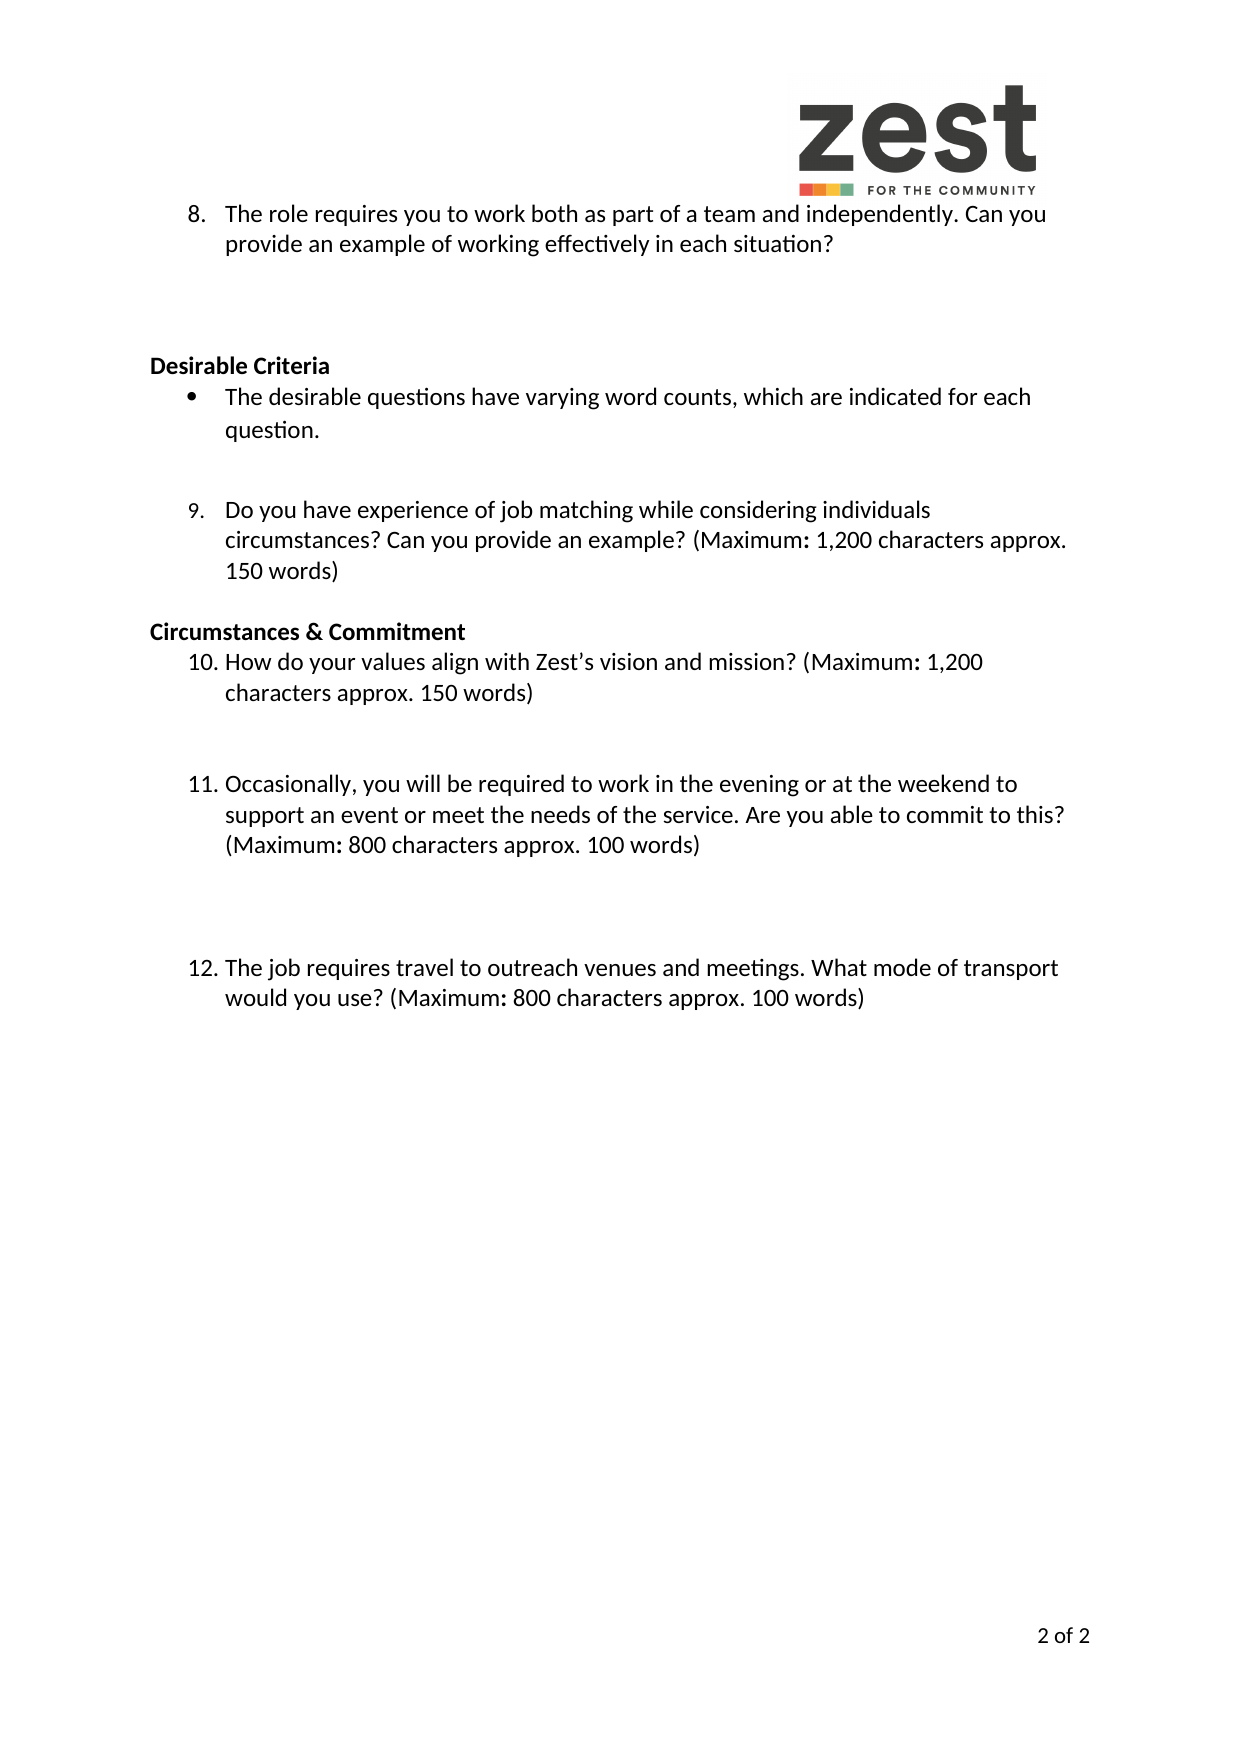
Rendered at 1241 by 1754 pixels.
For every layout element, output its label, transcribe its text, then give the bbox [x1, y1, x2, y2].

list How do your values align with Zest’s vision and mission? (Maximum: 1,200 characters approx. 150 words) [187, 647, 1090, 708]
list The job requires travel to outreach venues and meetings. What mode of transport would you use? (Maximum: 800 characters approx. 100 words) [187, 952, 1090, 1013]
text Desirable Criteria [150, 350, 1090, 381]
list Do you have experience of job matching while considering individuals circumstances? Can you provide an example? (Maximum: 1,200 characters approx. 150 words) [187, 494, 1090, 586]
text Circumstances & Commitment [150, 616, 1090, 647]
list Occasionally, you will be required to work in the evening or at the weekend to support an event or meet the needs of the service. Are you able to commit to this? (Maximum: 800 characters approx. 100 words) [187, 769, 1090, 860]
list The desirable questions have varying word counts, which are indicated for each question. [187, 381, 1090, 444]
list The role requires you to work both as part of a team and independently. Can you provide an example of working effectively in each situation? [187, 198, 1090, 259]
